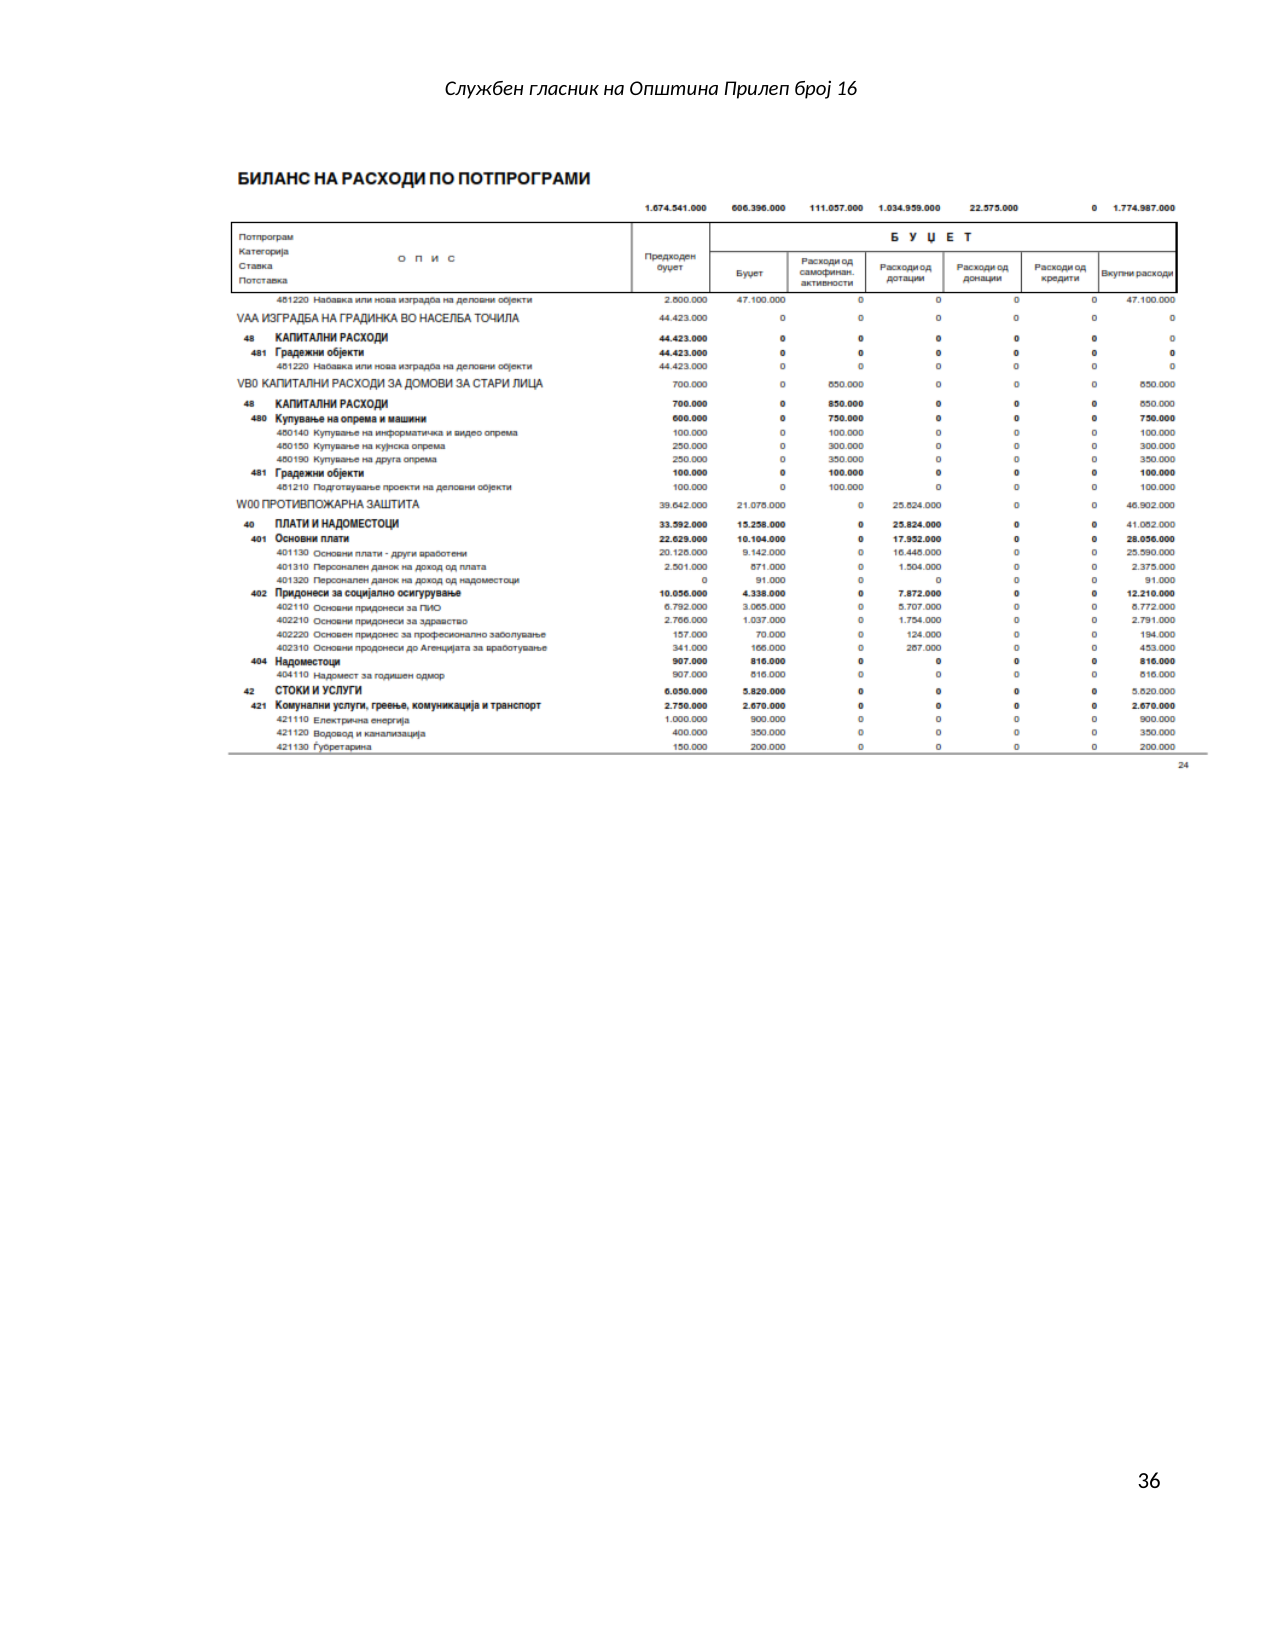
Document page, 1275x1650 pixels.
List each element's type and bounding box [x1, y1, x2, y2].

picture [202, 112, 1219, 831]
